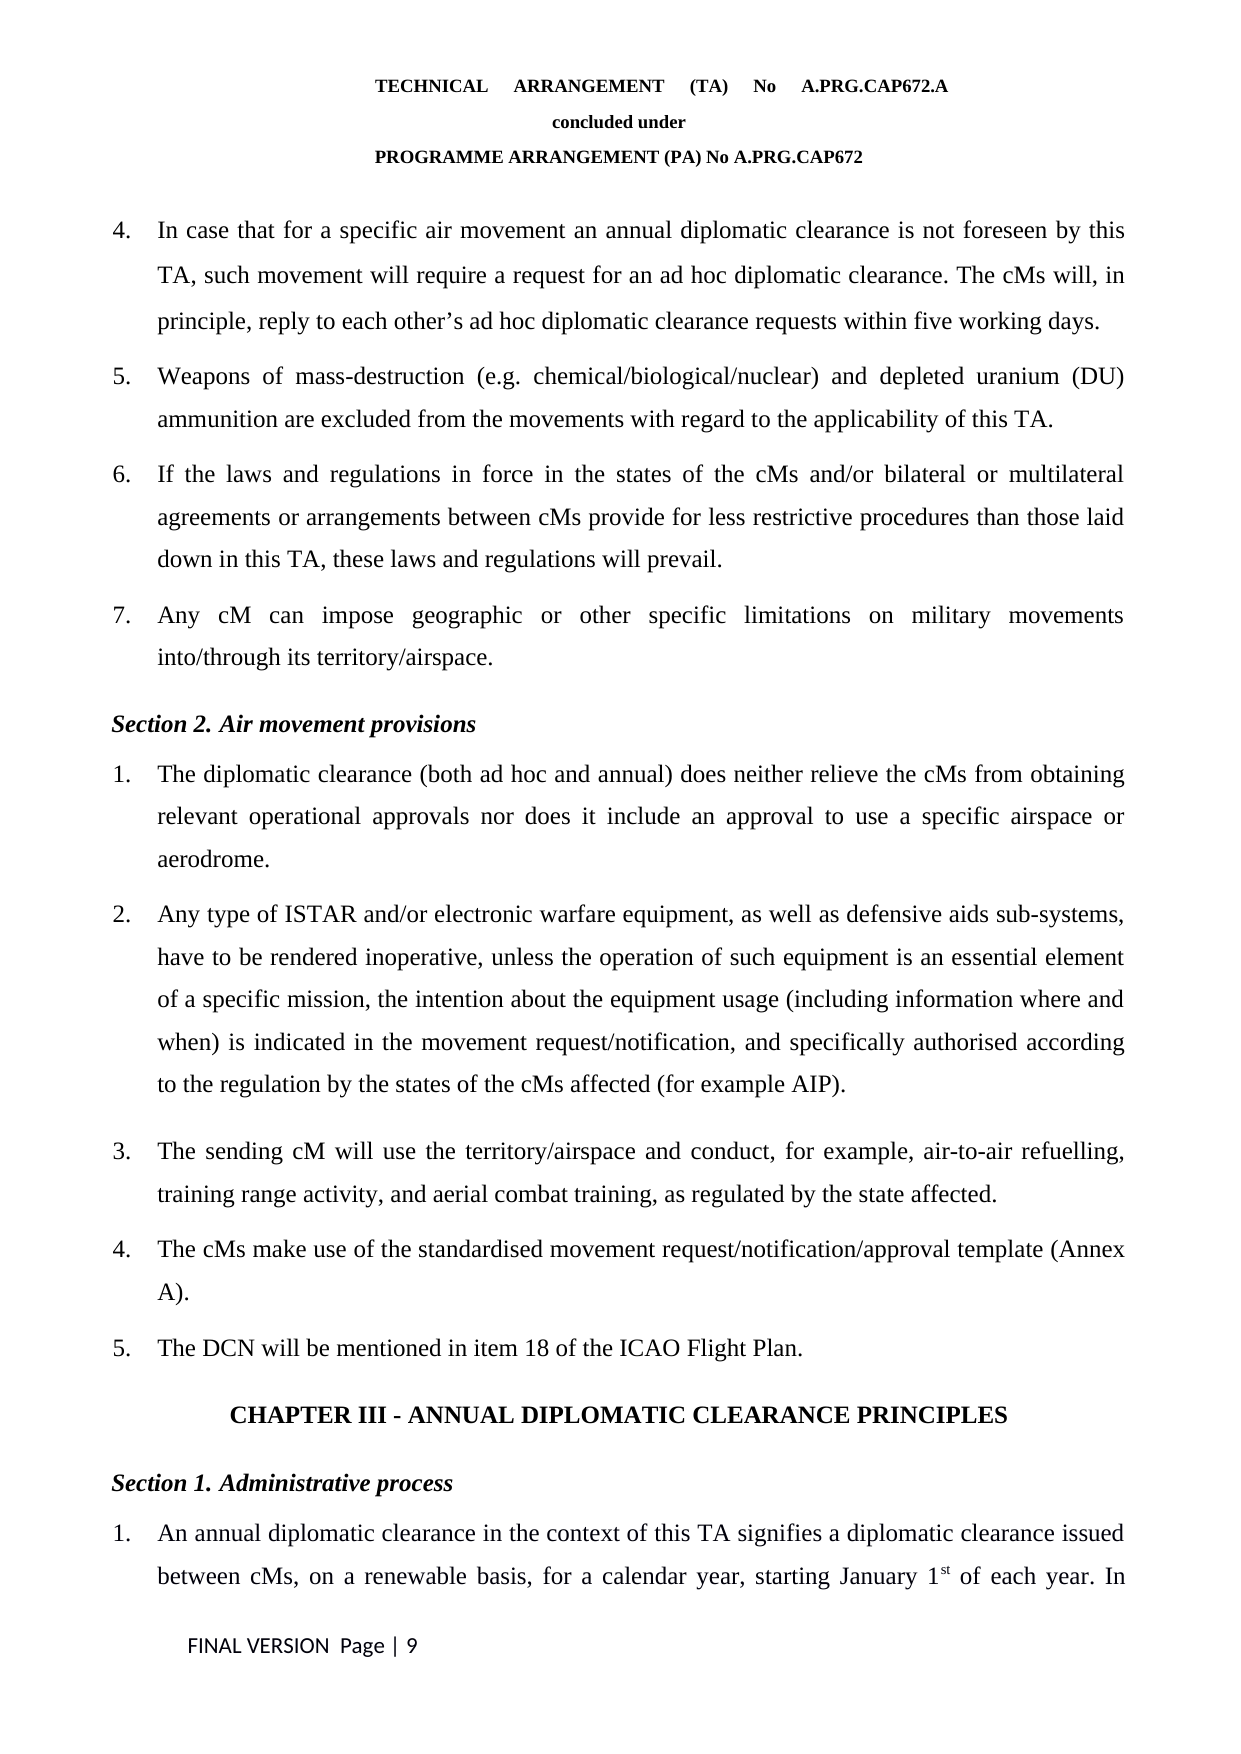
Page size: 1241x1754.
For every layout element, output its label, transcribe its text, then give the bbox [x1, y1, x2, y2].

list The diplomatic clearance (both ad hoc and annual) does neither relieve the cMs from obtaining relevant operational approvals nor does it include an approval to use a specific airspace or aerodrome. [112, 759, 1126, 873]
list If the laws and regulations in force in the states of the cMs and/or bilateral or multilateral agreements or arrangements between cMs provide for less restrictive procedures than those laid down in this TA, these laws and regulations will prevail. [112, 459, 1126, 573]
list Any type of ISTAR and/or electronic warfare equipment, as well as defensive aids sub-systems, have to be rendered inoperative, unless the operation of such equipment is an essential element of a specific mission, the intention about the equipment usage (including information where and when) is indicated in the movement request/notification, and specifically authorised according to the regulation by the states of the cMs affected (for example AIP). [112, 899, 1126, 1098]
subtitle CHAPTER III - ANNUAL DIPLOMATIC CLEARANCE PRINCIPLES [112, 1400, 1125, 1429]
list Weapons of mass-destruction (e.g. chemical/biological/nuclear) and depleted uranium (DU) ammunition are excluded from the movements with regard to the applicability of this TA. [112, 361, 1126, 433]
subtitle Section 1. Administrative process [111, 1468, 1126, 1497]
list Any cM can impose geographic or other specific limitations on military movements into/through its territory/airspace. [112, 600, 1126, 671]
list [112, 1518, 1126, 1589]
subtitle Section 2. Air movement provisions [111, 709, 1126, 738]
list The DCN will be mentioned in item 18 of the ICAO Flight Plan. [112, 1333, 1126, 1361]
list In case that for a specific air movement an annual diplomatic clearance is not foreseen by this TA, such movement will require a request for an ad hoc diplomatic clearance. The cMs will, in principle, reply to each other’s ad hoc diplomatic clearance requests within five working days. [112, 216, 1126, 334]
list The sending cM will use the territory/airspace and conduct, for example, air-to-air refuelling, training range activity, and aerial combat training, as regulated by the state affected. [112, 1136, 1126, 1208]
list The cMs make use of the standardised movement request/notification/approval template (Annex A). [112, 1234, 1126, 1306]
